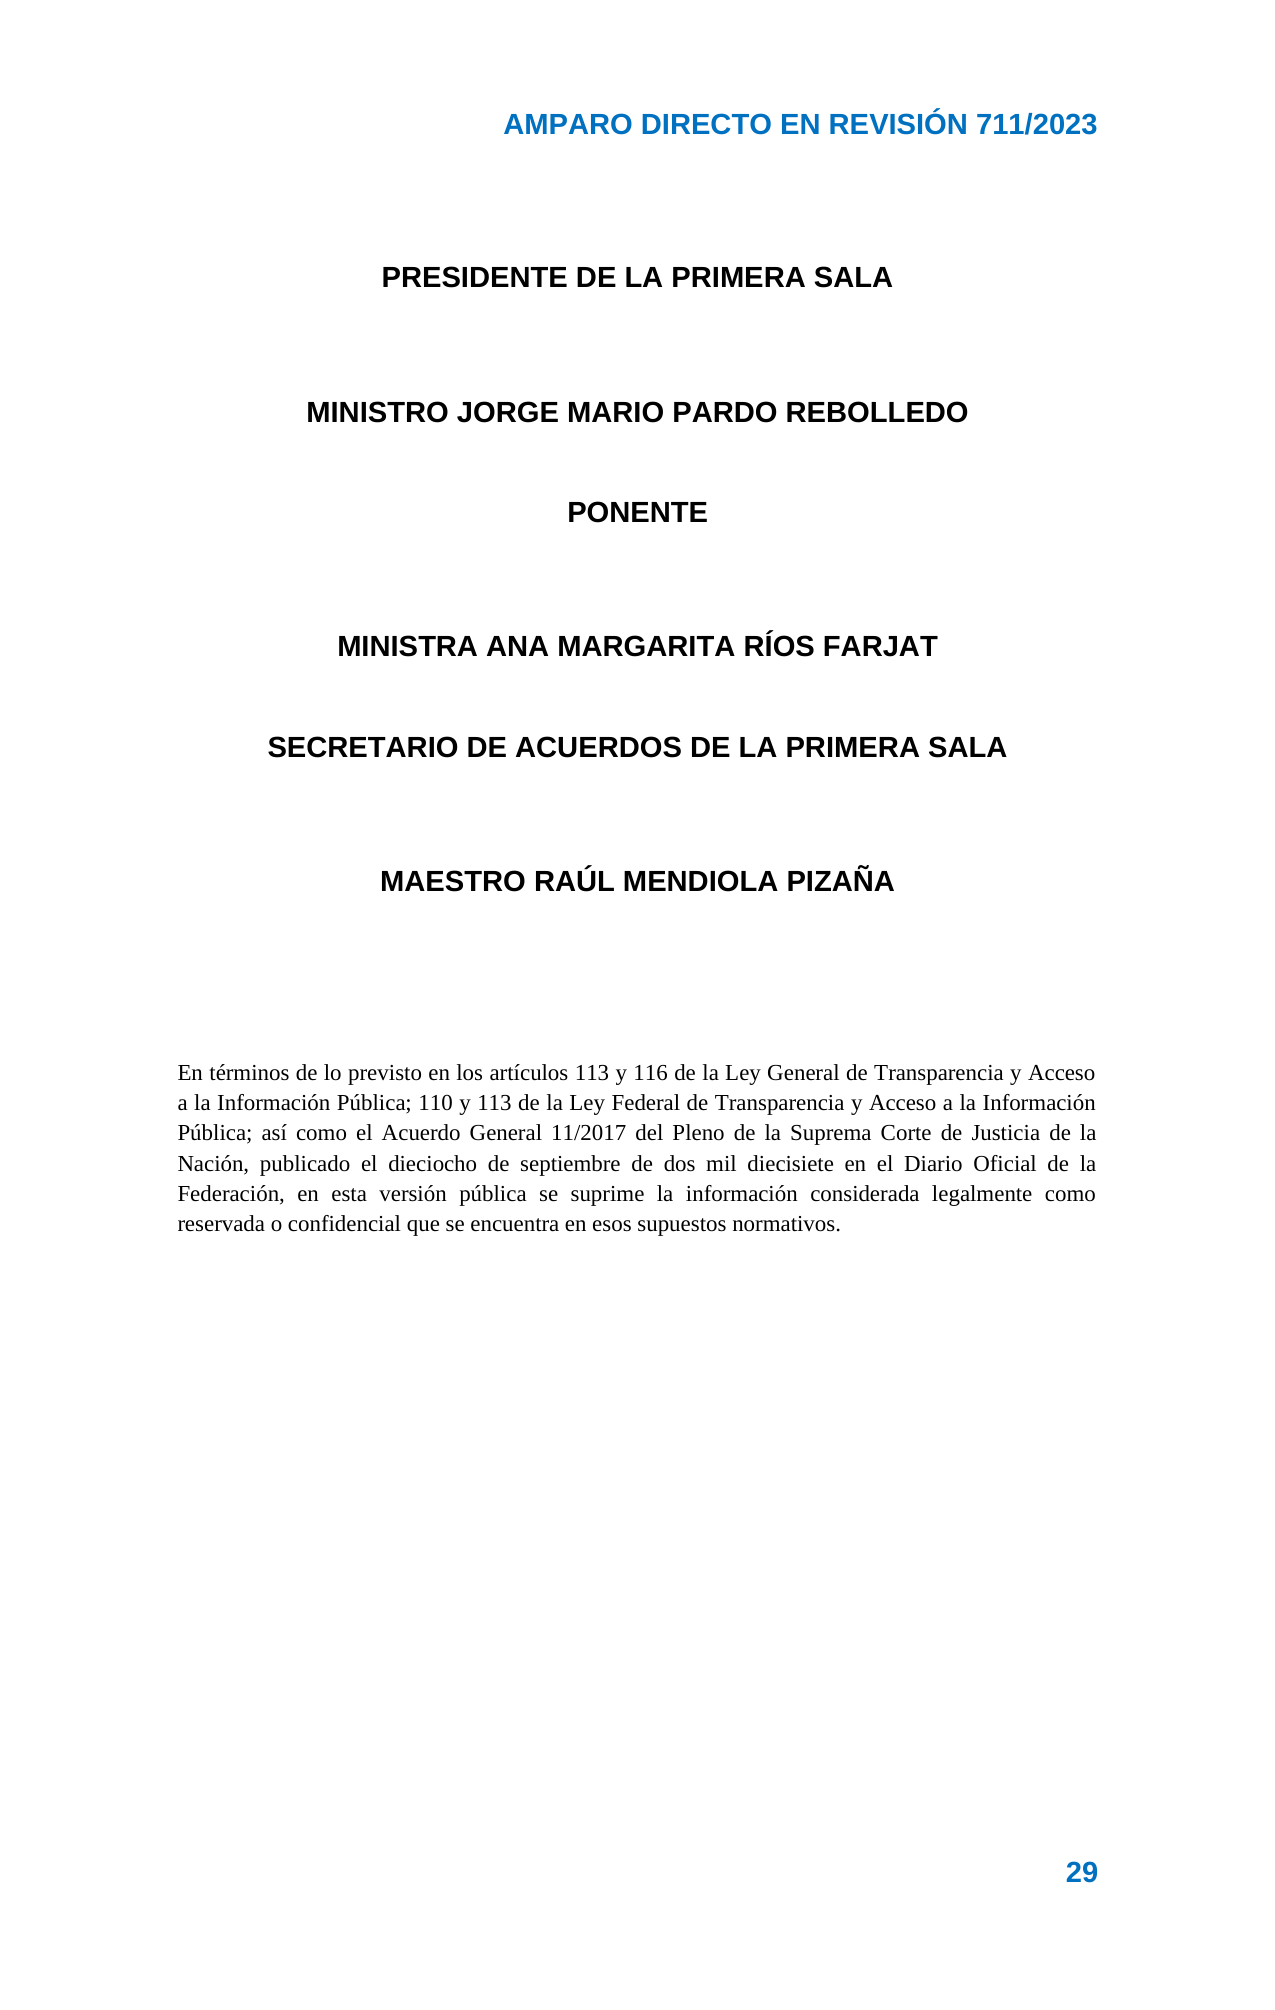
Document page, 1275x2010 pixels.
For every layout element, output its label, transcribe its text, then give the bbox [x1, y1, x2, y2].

text En términos de lo previsto en los artículos 113 y 116 de la Ley General de Transparencia y Acceso a la Información Pública; 110 y 113 de la Ley Federal de Transparencia y Acceso a la Información Pública; así como el Acuerdo General 11/2017 del Pleno de la Suprema Corte de Justicia de la Nación, publicado el dieciocho de septiembre de dos mil diecisiete en el Diario Oficial de la Federación, en esta versión pública se suprime la información considerada legalmente como reservada o confidencial que se encuentra en esos supuestos normativos. [177, 1059, 1098, 1236]
text MAESTRO RAÚL MENDIOLA PIZAÑA [177, 864, 1098, 898]
text MINISTRA ANA MARGARITA RÍOS FARJAT [177, 629, 1098, 663]
text MINISTRO JORGE MARIO PARDO REBOLLEDO [177, 394, 1098, 428]
text SECRETARIO DE ACUERDOS DE LA PRIMERA SALA [177, 730, 1098, 763]
text PRESIDENTE DE LA PRIMERA SALA [177, 260, 1098, 294]
text PONENTE [177, 495, 1098, 529]
